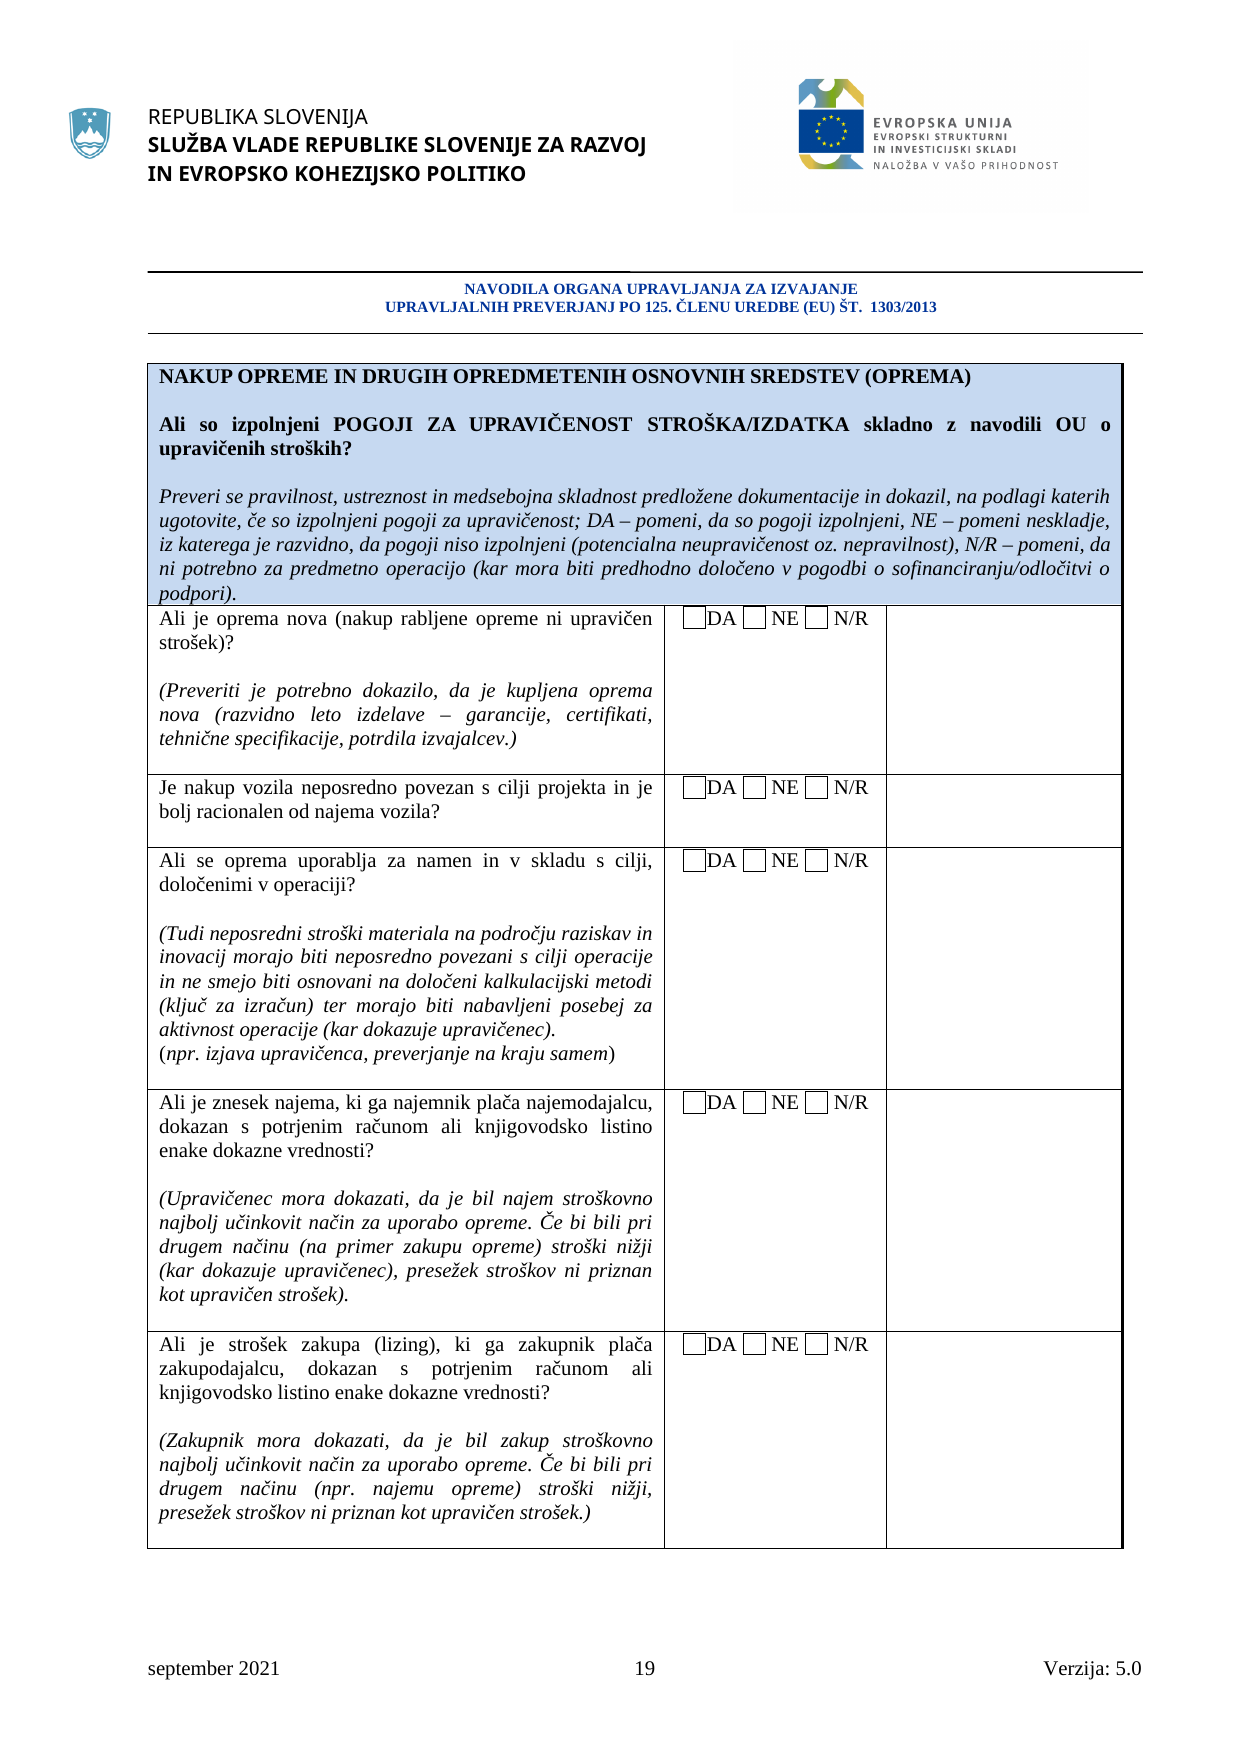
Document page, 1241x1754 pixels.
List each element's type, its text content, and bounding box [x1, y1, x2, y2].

table_cell Je nakup vozila neposredno povezan s cilji projekta in je bolj racionalen od najema vozila? [148, 775, 664, 847]
picture [63, 102, 114, 159]
table_cell [887, 775, 1121, 847]
table_cell DA NE N/R [665, 1090, 886, 1331]
table_cell Ali je strošek zakupa (lizing), ki ga zakupnik plača zakupodajalcu, dokazan s potrjenim računom ali knjigovodsko listino enake dokazne vrednosti? (Zakupnik mora dokazati, da je bil zakup stroškovno najbolj učinkovit način za uporabo opreme. Če bi bili pri drugem načinu (npr. najemu opreme) stroški nižji, presežek stroškov ni priznan kot upravičen strošek.) [148, 1332, 664, 1548]
table_cell DA NE N/R [665, 775, 886, 847]
table_header NAKUP OPREME IN DRUGIH OPREDMETENIH OSNOVNIH SREDSTEV (OPREMA) Ali so izpolnjeni POGOJI ZA UPRAVIČENOST STROŠKA/IZDATKA skladno z navodili OU o upravičenih stroških? Preveri se pravilnost, ustreznost in medsebojna skladnost predložene dokumentacije in dokazil, na podlagi katerih ugotovite, če so izpolnjeni pogoji za upravičenost; DA – pomeni, da so pogoji izpolnjeni, NE – pomeni neskladje, iz katerega je razvidno, da pogoji niso izpolnjeni (potencialna neupravičenost oz. nepravilnost), N/R – pomeni, da ni potrebno za predmetno operacijo (kar mora biti predhodno določeno v pogodbi o sofinanciranju/odločitvi o podpori). [148, 364, 1121, 604]
table_cell [887, 1332, 1121, 1548]
table_cell Ali je znesek najema, ki ga najemnik plača najemodajalcu, dokazan s potrjenim računom ali knjigovodsko listino enake dokazne vrednosti? (Upravičenec mora dokazati, da je bil najem stroškovno najbolj učinkovit način za uporabo opreme. Če bi bili pri drugem načinu (na primer zakupu opreme) stroški nižji (kar dokazuje upravičenec), presežek stroškov ni priznan kot upravičen strošek). [148, 1090, 664, 1331]
table_cell [887, 1090, 1121, 1331]
picture [732, 40, 1089, 213]
table_cell DA NE N/R [665, 848, 886, 1089]
table_cell [887, 606, 1121, 774]
table_cell DA NE N/R [665, 606, 886, 774]
table_cell Ali je oprema nova (nakup rabljene opreme ni upravičen strošek)? (Preveriti je potrebno dokazilo, da je kupljena oprema nova (razvidno leto izdelave – garancije, certifikati, tehnične specifikacije, potrdila izvajalcev.) [148, 606, 664, 774]
table_cell Ali se oprema uporablja za namen in v skladu s cilji, določenimi v operaciji? (Tudi neposredni stroški materiala na področju raziskav in inovacij morajo biti neposredno povezani s cilji operacije in ne smejo biti osnovani na določeni kalkulacijski metodi (ključ za izračun) ter morajo biti nabavljeni posebej za aktivnost operacije (kar dokazuje upravičenec). (npr. izjava upravičenca, preverjanje na kraju samem) [148, 848, 664, 1089]
table_cell DA NE N/R [665, 1332, 886, 1548]
table_cell [887, 848, 1121, 1089]
